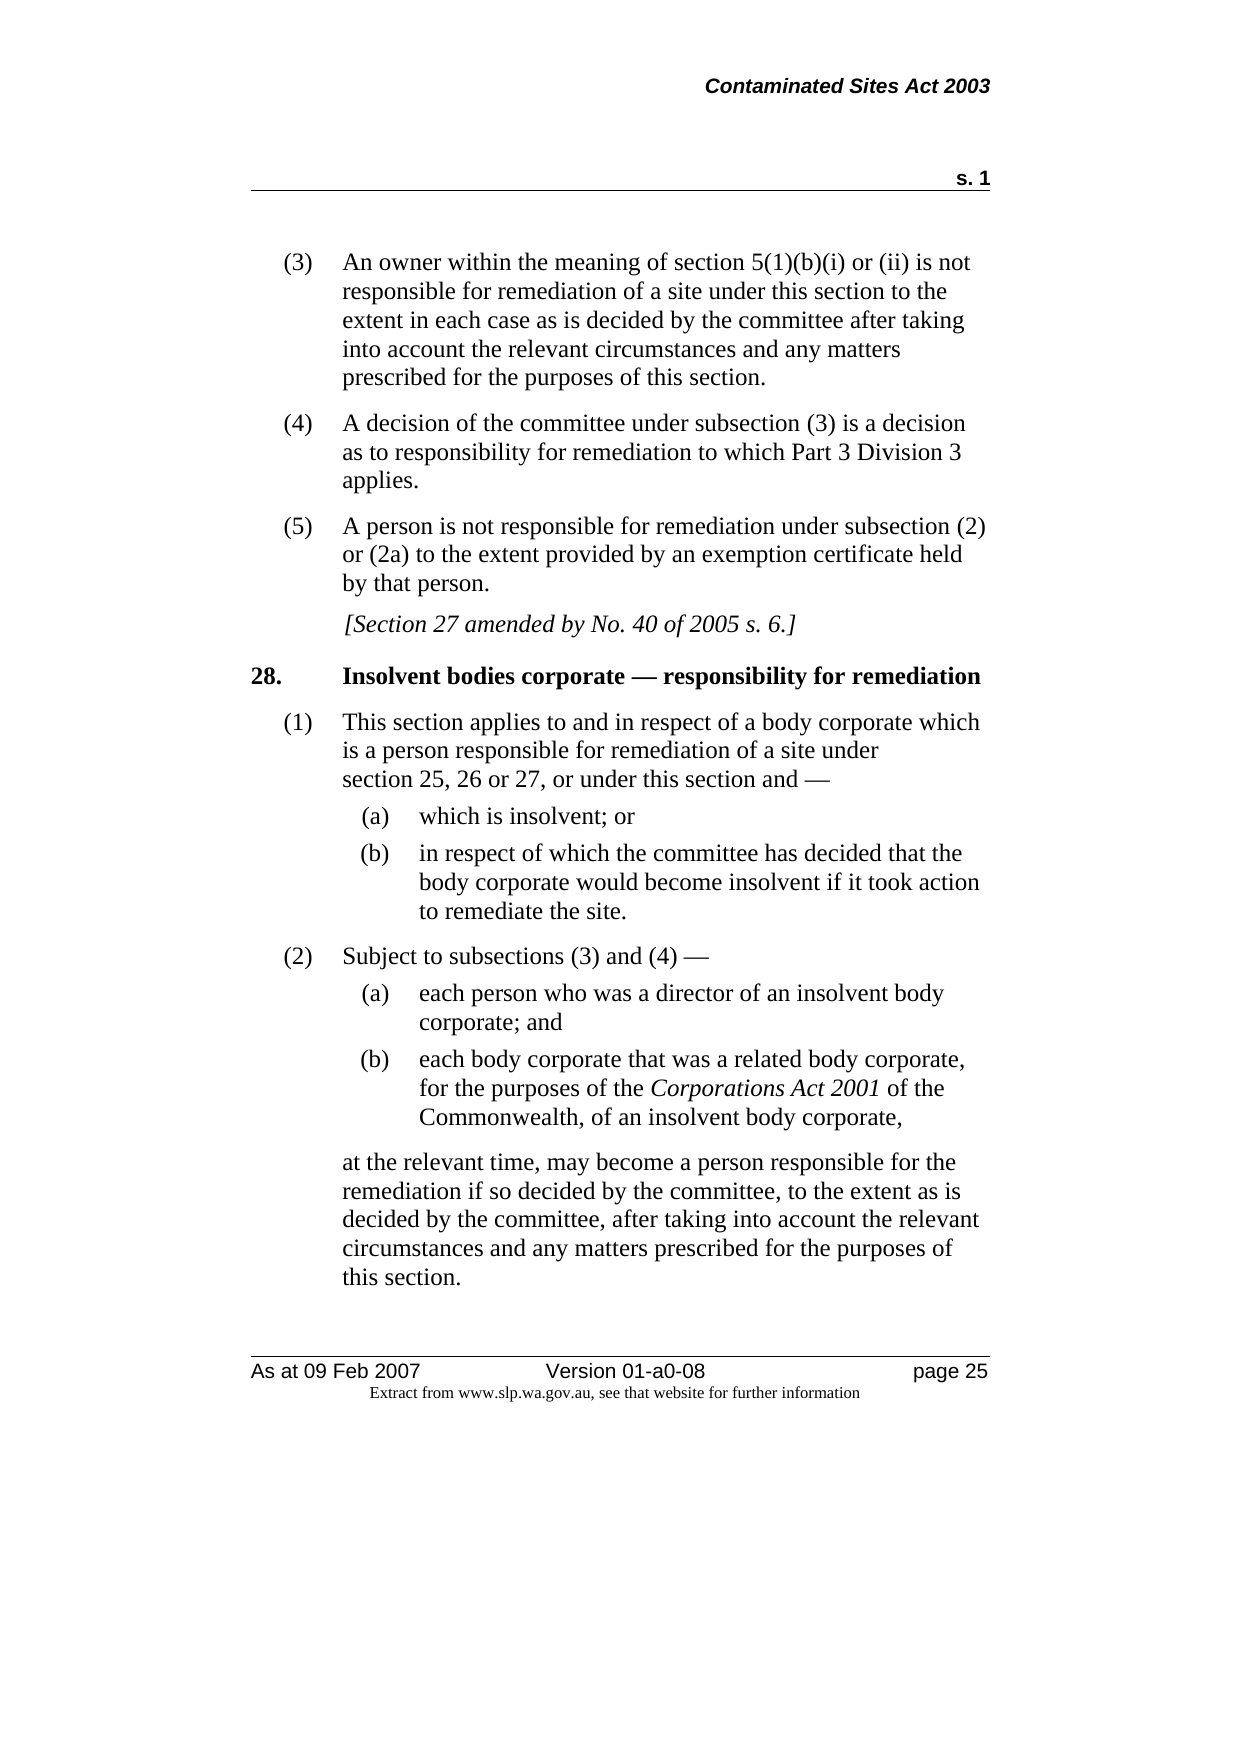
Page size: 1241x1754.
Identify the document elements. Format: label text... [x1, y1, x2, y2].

text (5) A person is not responsible for remediation under subsection (2) or (2a) to the extent provided by an exemption certificate held by that person. [251, 511, 990, 597]
text (a) which is insolvent; or [251, 801, 990, 830]
text (2) Subject to subsections (3) and (4) — [251, 941, 990, 970]
subtitle 28. Insolvent bodies corporate — responsibility for remediation [251, 661, 990, 690]
text [Section 27 amended by No. 40 of 2005 s. 6.] [251, 609, 990, 638]
text at the relevant time, may become a person responsible for the remediation if so decided by the committee, to the extent as is decided by the committee, after taking into account the relevant circumstances and any matters prescribed for the purposes of this section. [251, 1147, 990, 1291]
text (a) each person who was a director of an insolvent body corporate; and [251, 978, 990, 1036]
text (3) An owner within the meaning of section 5(1)(b)(i) or (ii) is not responsible for remediation of a site under this section to the extent in each case as is decided by the committee after taking into account the relevant circumstances and any matters prescribed for the purposes of this section. [251, 247, 990, 391]
text (b) in respect of which the committee has decided that the body corporate would become insolvent if it took action to remediate the site. [251, 838, 990, 924]
text (1) This section applies to and in respect of a body corporate which is a person responsible for remediation of a site under section 25, 26 or 27, or under this section and — [251, 707, 990, 793]
text (b) each body corporate that was a related body corporate, for the purposes of the Corporations Act 2001 of the Commonwealth, of an insolvent body corporate, [251, 1044, 990, 1130]
text (4) A decision of the committee under subsection (3) is a decision as to responsibility for remediation to which Part 3 Division 3 applies. [251, 408, 990, 494]
